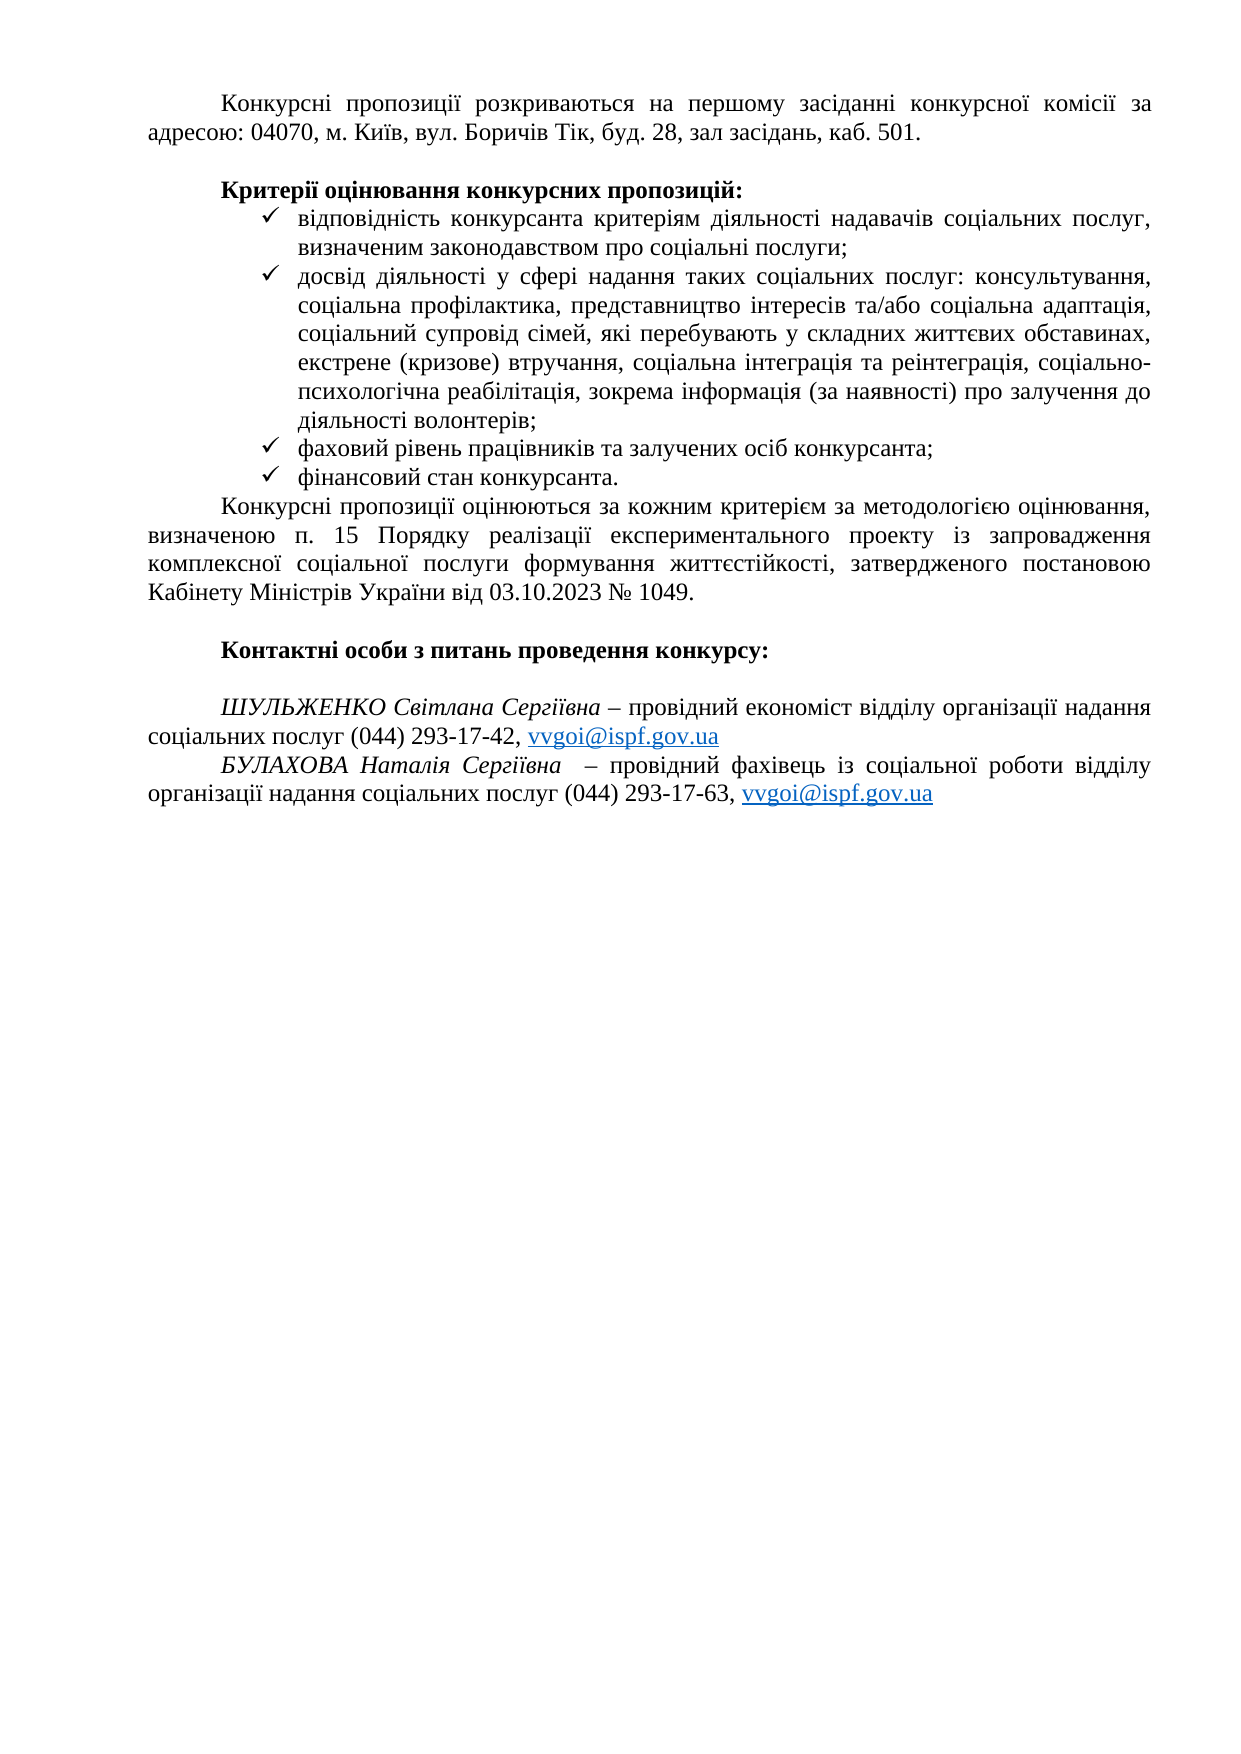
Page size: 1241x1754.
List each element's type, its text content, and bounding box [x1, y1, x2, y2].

list досвід діяльності у сфері надання таких соціальних послуг: консультування, соціальна профілактика, представництво інтересів та/або соціальна адаптація, соціальний супровід сімей, які перебувають у складних життєвих обставинах, екстрене (кризове) втручання, соціальна інтеграція та реінтеграція, соціально-психологічна реабілітація, зокрема інформація (за наявності) про залучення до діяльності волонтерів; [260, 261, 1152, 433]
text ШУЛЬЖЕНКО Світлана Сергіївна – провідний економіст відділу організації надання соціальних послуг (044) 293-17-42, vvgoi@ispf.gov.ua [148, 692, 1152, 750]
list фаховий рівень працівників та залучених осіб конкурсанта; [260, 433, 1152, 462]
list відповідність конкурсанта критеріям діяльності надавачів соціальних послуг, визначеним законодавством про соціальні послуги; [260, 203, 1152, 261]
text Конкурсні пропозиції розкриваються на першому засіданні конкурсної комісії за адресою: 04070, м. Київ, вул. Боричів Тік, буд. 28, зал засідань, каб. 501. [148, 88, 1152, 146]
text Критерії оцінювання конкурсних пропозицій: [148, 175, 1152, 203]
text Контактні особи з питань проведення конкурсу: [148, 635, 1152, 663]
text Конкурсні пропозиції оцінюються за кожним критерієм за методологією оцінювання, визначеною п. 15 Порядку реалізації експериментального проекту із запровадження комплексної соціальної послуги формування життєстійкості, затвердженого постановою Кабінету Міністрів України від 03.10.2023 № 1049. [148, 491, 1152, 606]
list фінансовий стан конкурсанта. [260, 462, 1152, 491]
text БУЛАХОВА Наталія Сергіївна – провідний фахівець із соціальної роботи відділу організації надання соціальних послуг (044) 293-17-63, vvgoi@ispf.gov.ua [148, 750, 1152, 807]
